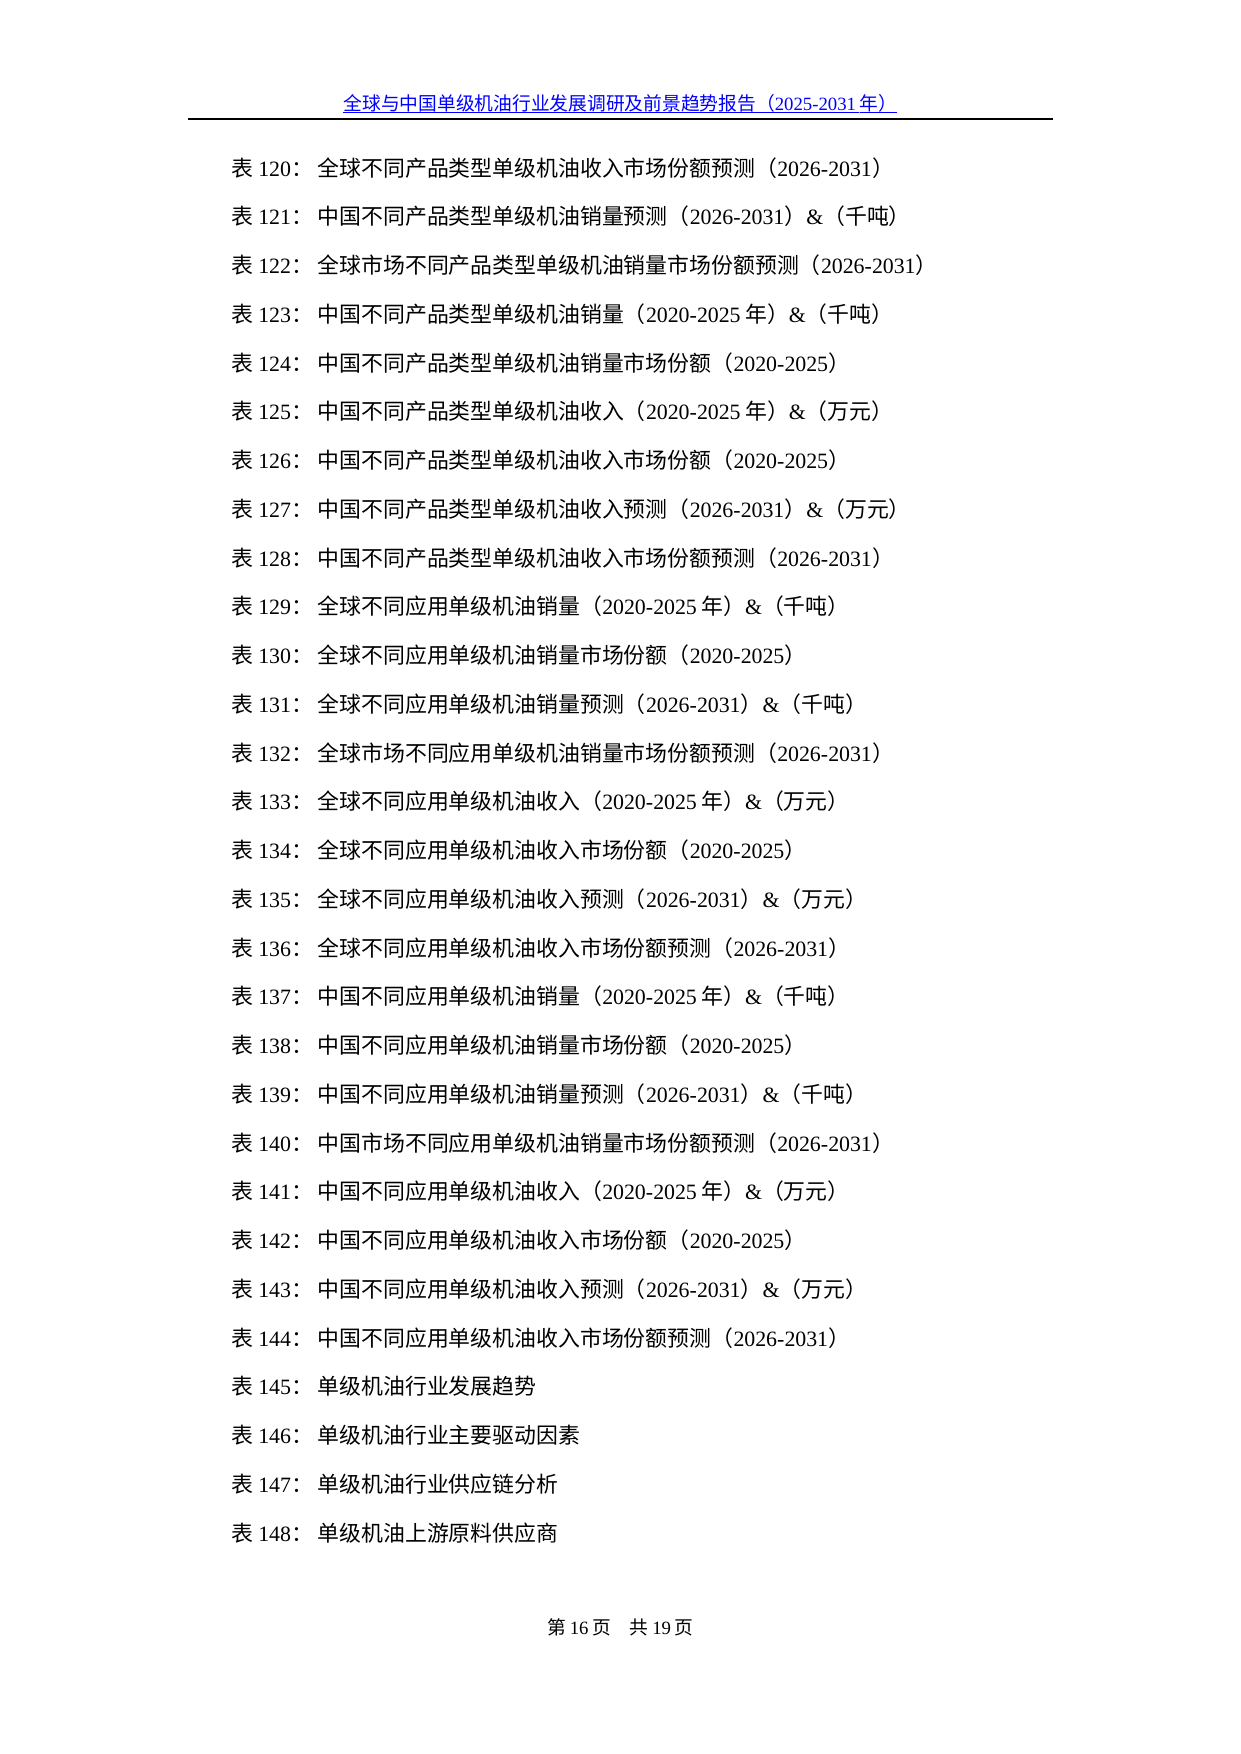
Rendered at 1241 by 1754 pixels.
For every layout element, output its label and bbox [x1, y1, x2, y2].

text [187, 150, 1053, 1548]
